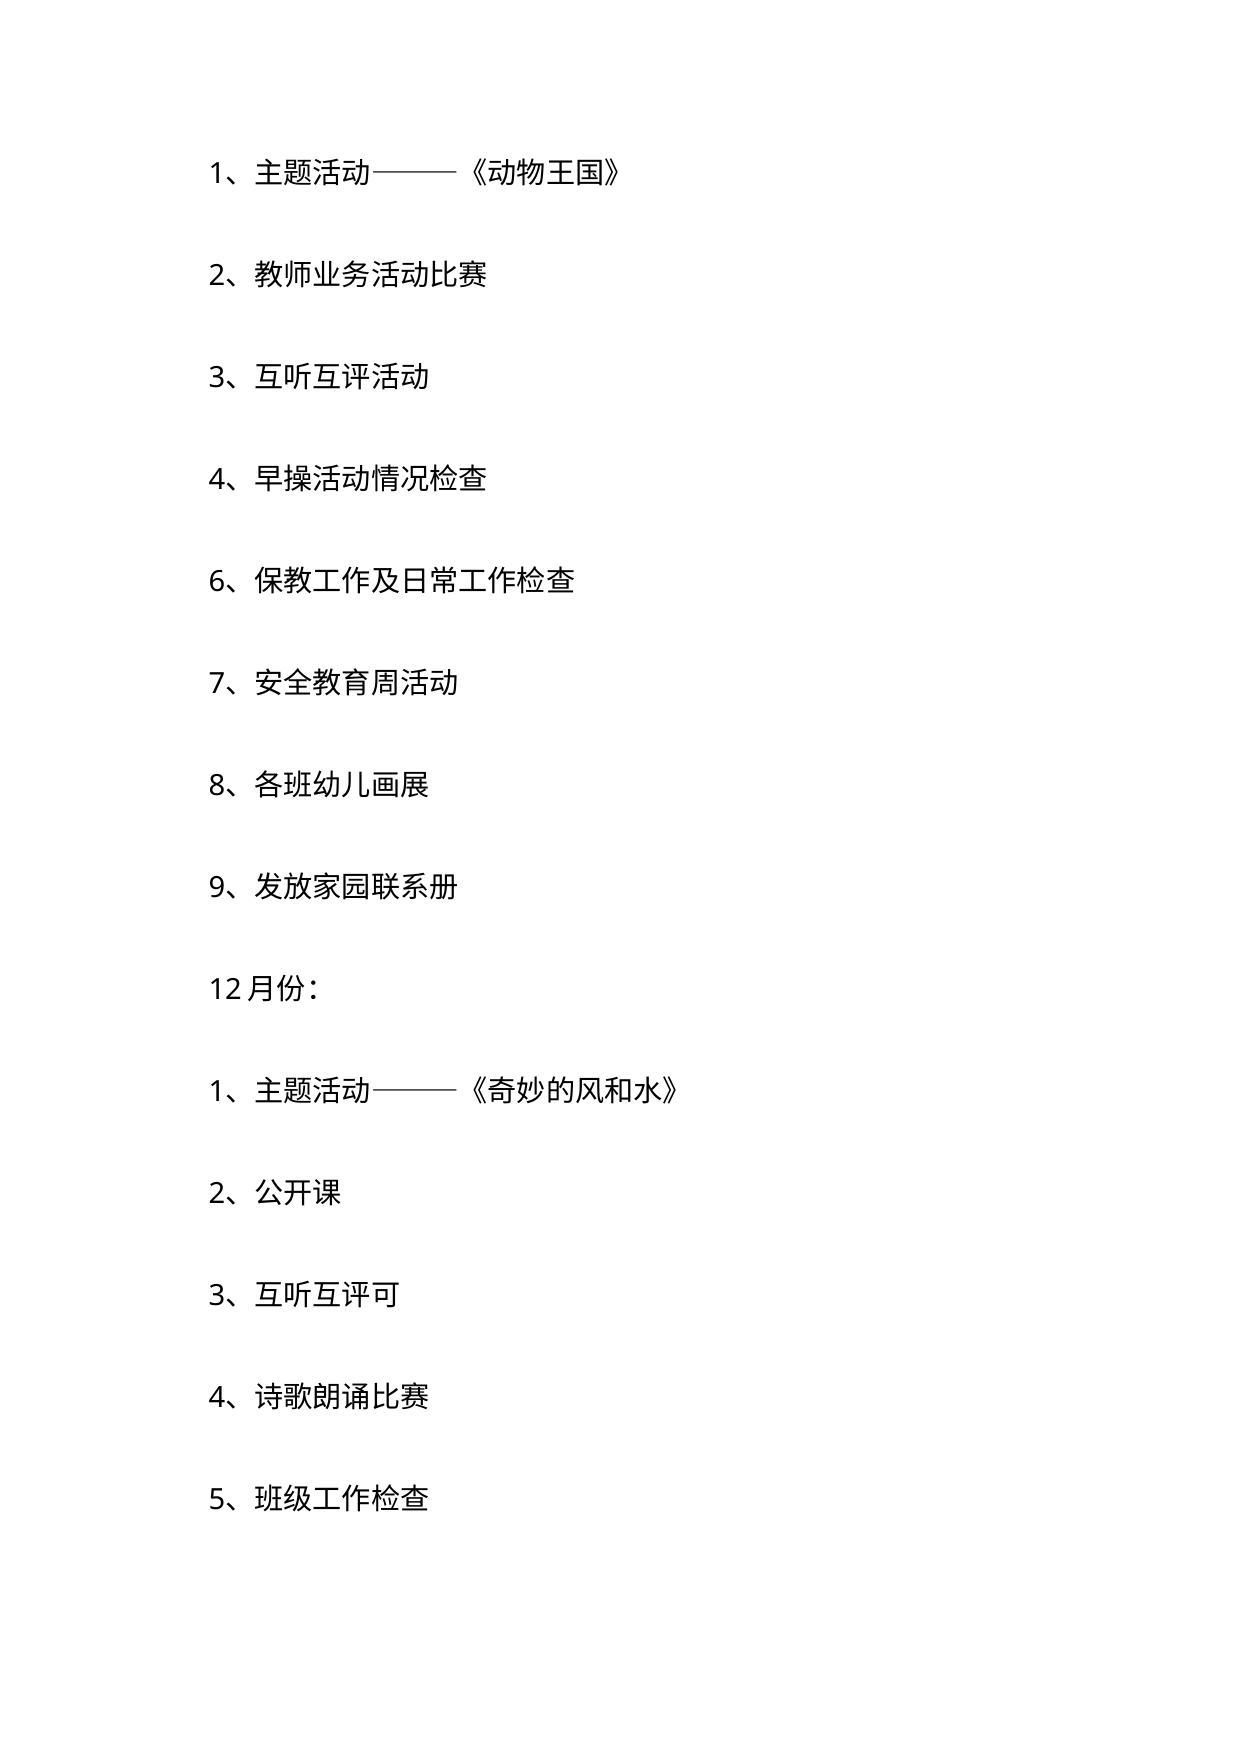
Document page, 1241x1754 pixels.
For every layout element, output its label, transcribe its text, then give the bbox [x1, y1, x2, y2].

text 4、早操活动情况检查 [150, 456, 1090, 498]
text 2、教师业务活动比赛 [150, 252, 1090, 294]
text 3、互听互评活动 [150, 354, 1090, 396]
text 9、发放家园联系册 [150, 864, 1090, 906]
text 1、主题活动———《动物王国》 [150, 150, 1090, 192]
text 4、诗歌朗诵比赛 [150, 1374, 1090, 1416]
text 7、安全教育周活动 [150, 660, 1090, 702]
text 8、各班幼儿画展 [150, 762, 1090, 804]
text 2、公开课 [150, 1170, 1090, 1212]
text 6、保教工作及日常工作检查 [150, 558, 1090, 600]
text 12月份： [150, 966, 1090, 1008]
text 5、班级工作检查 [150, 1476, 1090, 1518]
text 1、主题活动———《奇妙的风和水》 [150, 1068, 1090, 1110]
text 3、互听互评可 [150, 1272, 1090, 1314]
